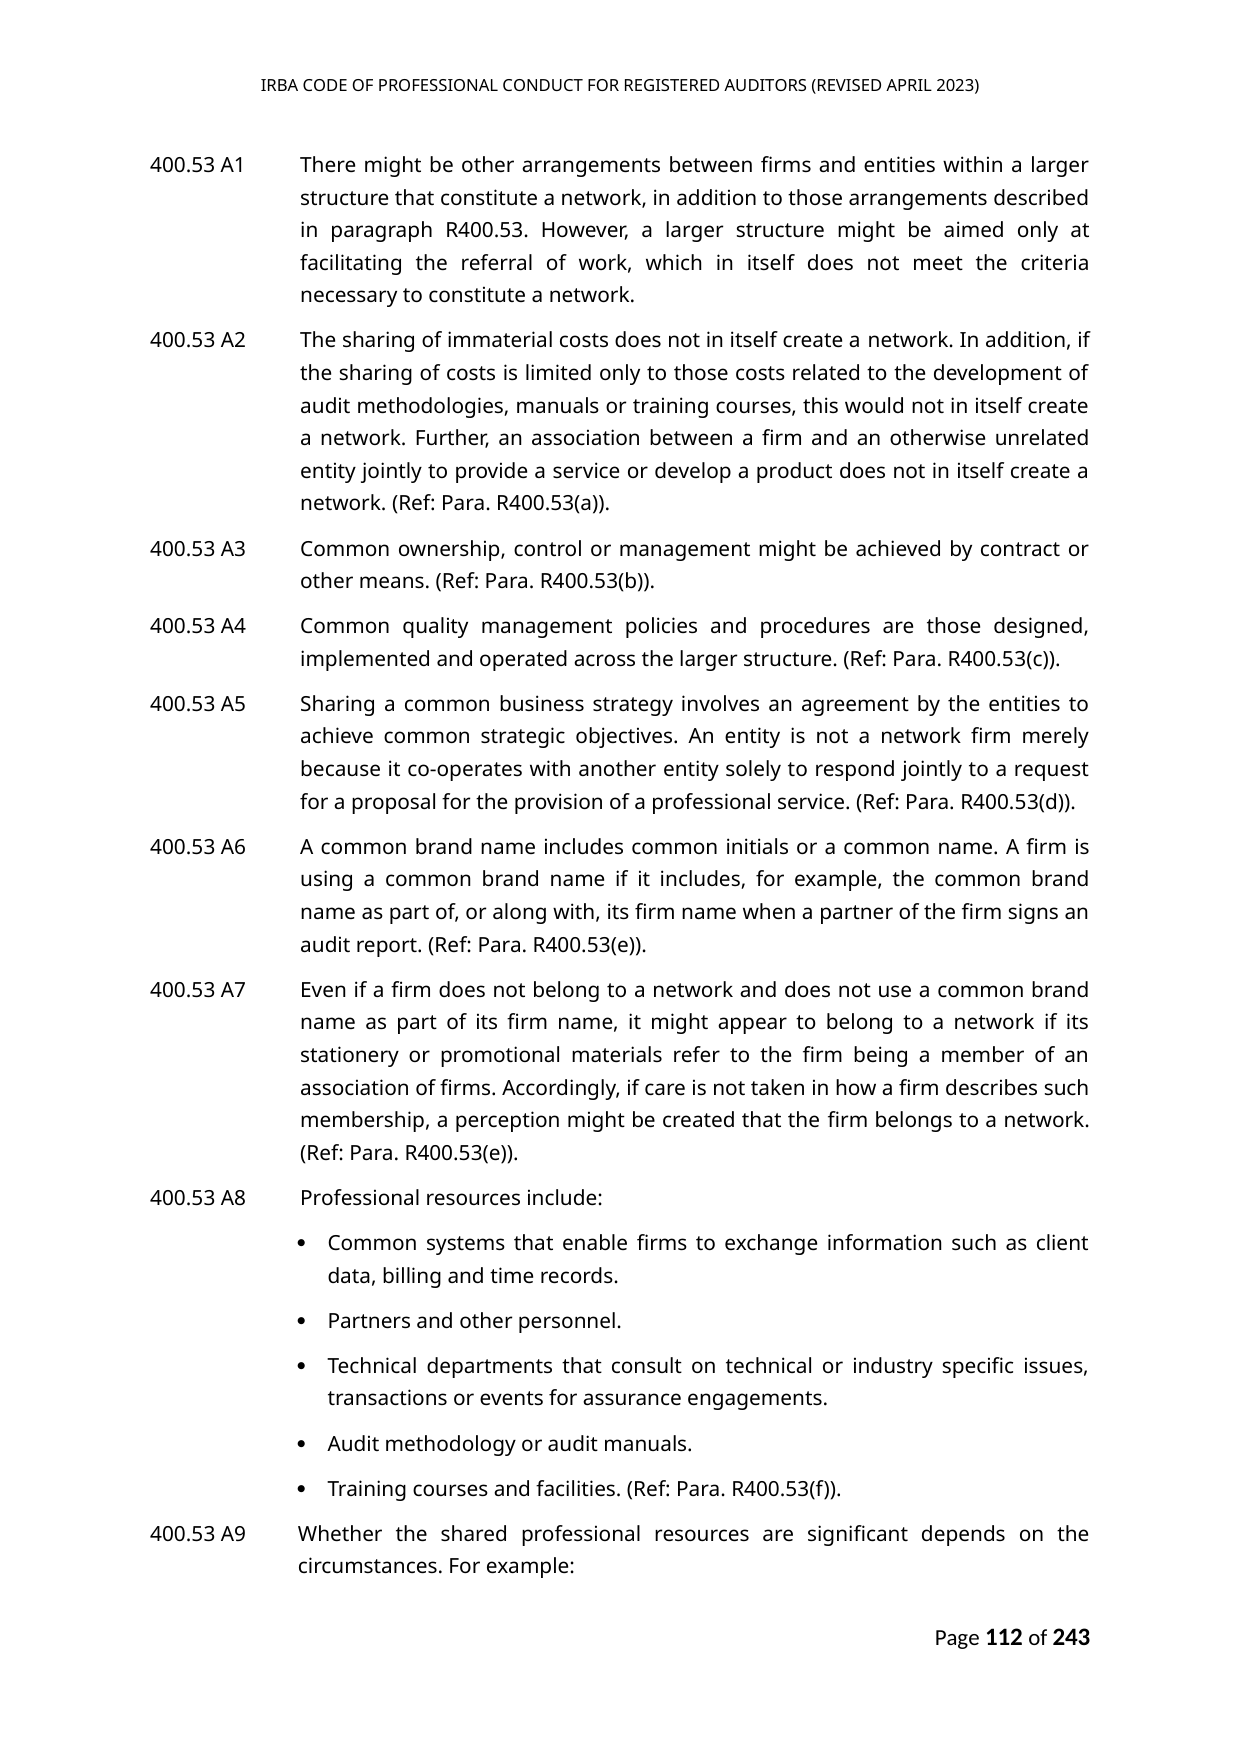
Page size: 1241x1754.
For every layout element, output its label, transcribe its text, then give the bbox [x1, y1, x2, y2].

list Common systems that enable firms to exchange information such as client data, billing and time records. [298, 1228, 1090, 1289]
text 400.53 A2 The sharing of immaterial costs does not in itself create a network. In addition, if the sharing of costs is limited only to those costs related to the development of audit methodologies, manuals or training courses, this would not in itself create a network. Further, an association between a firm and an otherwise unrelated entity jointly to provide a service or develop a product does not in itself create a network. (Ref: Para. R400.53(a)). [150, 326, 1090, 517]
text 400.53 A9 Whether the shared professional resources are significant depends on the circumstances. For example: [150, 1519, 1090, 1580]
list Audit methodology or audit manuals. [298, 1429, 1090, 1457]
list Partners and other personnel. [298, 1306, 1090, 1334]
text 400.53 A1 There might be other arrangements between firms and entities within a larger structure that constitute a network, in addition to those arrangements described in paragraph R400.53. However, a larger structure might be aimed only at facilitating the referral of work, which in itself does not meet the criteria necessary to constitute a network. [150, 150, 1090, 309]
text 400.53 A5 Sharing a common business strategy involves an agreement by the entities to achieve common strategic objectives. An entity is not a network firm merely because it co-operates with another entity solely to respond jointly to a request for a proposal for the provision of a professional service. (Ref: Para. R400.53(d)). [150, 689, 1090, 815]
list Training courses and facilities. (Ref: Para. R400.53(f)). [298, 1474, 1090, 1502]
list Technical departments that consult on technical or industry specific issues, transactions or events for assurance engagements. [298, 1351, 1090, 1412]
text 400.53 A6 A common brand name includes common initials or a common name. A firm is using a common brand name if it includes, for example, the common brand name as part of, or along with, its firm name when a partner of the firm signs an audit report. (Ref: Para. R400.53(e)). [150, 832, 1090, 958]
text 400.53 A7 Even if a firm does not belong to a network and does not use a common brand name as part of its firm name, it might appear to belong to a network if its stationery or promotional materials refer to the firm being a member of an association of firms. Accordingly, if care is not taken in how a firm describes such membership, a perception might be created that the firm belongs to a network. (Ref: Para. R400.53(e)). [150, 975, 1090, 1166]
text 400.53 A8 Professional resources include: [150, 1183, 1090, 1211]
text 400.53 A3 Common ownership, control or management might be achieved by contract or other means. (Ref: Para. R400.53(b)). [150, 534, 1090, 595]
text 400.53 A4 Common quality management policies and procedures are those designed, implemented and operated across the larger structure. (Ref: Para. R400.53(c)). [150, 611, 1090, 672]
